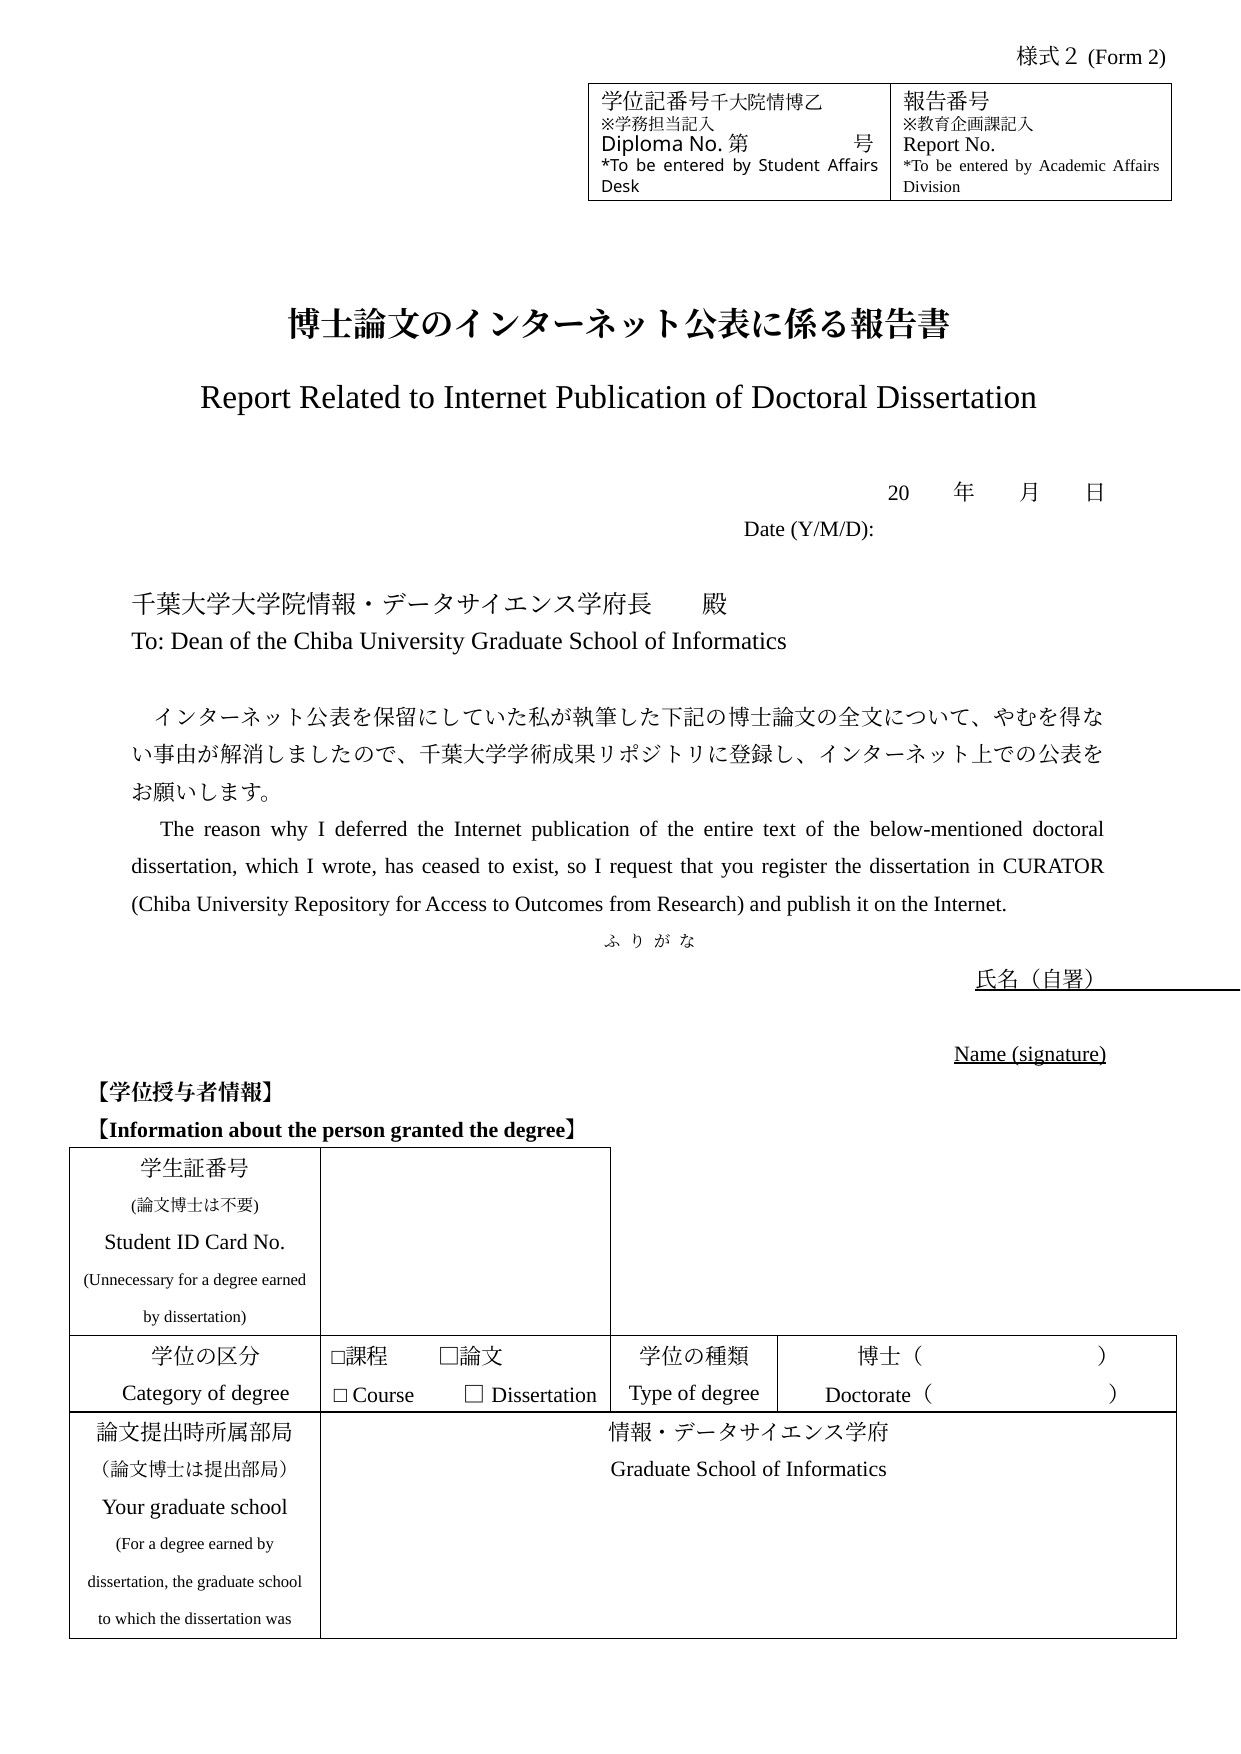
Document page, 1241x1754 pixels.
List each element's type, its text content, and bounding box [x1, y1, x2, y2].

text Report Related to Internet Publication of Doctoral Dissertation [131, 359, 1106, 434]
text 【学位授与者情報】 [87, 1072, 1106, 1109]
text Name (signature) [131, 1034, 1106, 1072]
text 千葉大学大学院情報・データサイエンス学府長 殿 [131, 584, 1106, 622]
text 【Information about the person granted the degree】 [87, 1109, 1106, 1147]
text ふりがな [604, 922, 1106, 959]
table_cell 博士（ ） Doctorate（ ） [778, 1336, 1176, 1411]
table_header 学生証番号 (論文博士は不要) Student ID Card No. (Unnecessary for a degree earned by dissertation) [70, 1148, 320, 1335]
text 博士論文のインターネット公表に係る報告書 [131, 284, 1106, 359]
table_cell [321, 1413, 1176, 1637]
text 20 年 月 日 [131, 472, 1106, 509]
table_cell 学位の区分 Category of degree [70, 1336, 320, 1411]
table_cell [70, 1413, 320, 1637]
table_header [321, 1148, 610, 1335]
table_cell □課程 □論文 □ Course □ Dissertation [321, 1336, 610, 1411]
text 氏名（自署） [131, 959, 1106, 997]
text To: Dean of the Chiba University Graduate School of Informatics [131, 622, 1106, 659]
text Date (Y/M/D): [656, 509, 1062, 547]
text The reason why I deferred the Internet publication of the entire text of the below-mentioned doctoral dissertation, which I wrote, has ceased to exist, so I request that you register the dissertation in CURATOR (Chiba University Repository for Access to Outcomes from Research) and publish it on the Internet. [131, 809, 1106, 922]
table_cell 学位の種類 Type of degree [611, 1336, 777, 1411]
text インターネット公表を保留にしていた私が執筆した下記の博士論文の全文について、やむを得ない事由が解消しましたので、千葉大学学術成果リポジトリに登録し、インターネット上での公表をお願いします。 [131, 697, 1106, 809]
